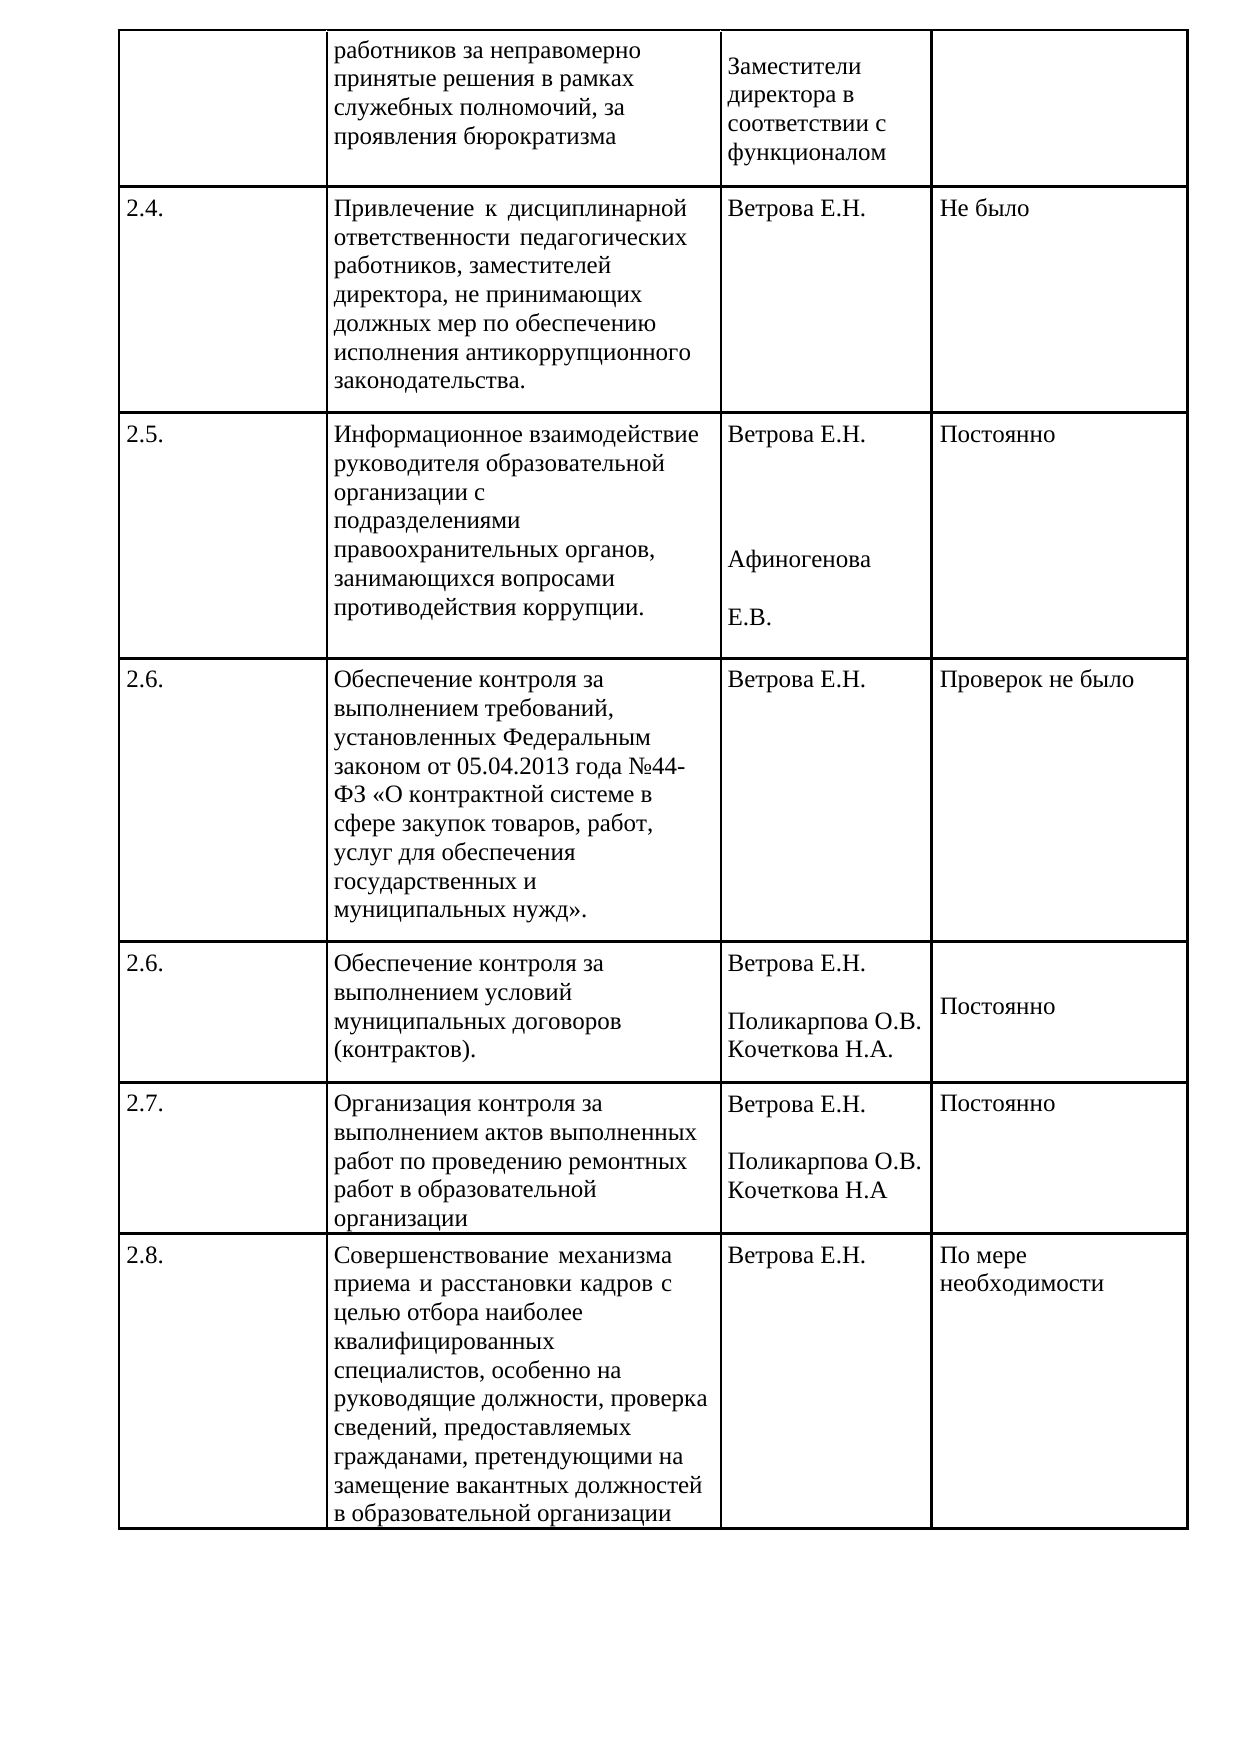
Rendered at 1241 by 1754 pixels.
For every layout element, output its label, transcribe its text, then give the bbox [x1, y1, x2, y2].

table_cell Информационное взаимодействие руководителя образовательной организации с подразделениями правоохранительных органов, занимающихся вопросами противодействия коррупции. [328, 414, 720, 657]
table_cell 2.8. [120, 1235, 326, 1527]
table_cell По мере необходимости [933, 1235, 1186, 1527]
table_cell Постоянно [933, 1084, 1186, 1232]
table_cell Постоянно [933, 414, 1186, 657]
table_cell Ветрова Е.Н. [722, 188, 930, 411]
table_cell Ветрова Е.Н. [722, 660, 930, 940]
table_cell Ветрова Е.Н. [722, 1235, 930, 1527]
table_cell Ветрова Е.Н. Афиногенова Е.В. [722, 414, 930, 657]
table_header [120, 31, 326, 185]
table_cell Привлечение к дисциплинарной ответственности педагогических работников, заместителей директора, не принимающих должных мер по обеспечению исполнения антикоррупционного законодательства. [328, 188, 720, 411]
table_cell Ветрова Е.Н. Поликарпова О.В. Кочеткова Н.А [722, 1084, 930, 1232]
table_cell Постоянно [933, 943, 1186, 1081]
table_header Заместители директора в соответствии с функционалом [722, 31, 930, 185]
table_cell Ветрова Е.Н. Поликарпова О.В. Кочеткова Н.А. [722, 943, 930, 1081]
table_cell Не было [933, 188, 1186, 411]
table_cell Обеспечение контроля за выполнением условий муниципальных договоров (контрактов). [328, 943, 720, 1081]
table_cell Совершенствование механизма приема и расстановки кадров с целью отбора наиболее квалифицированных специалистов, особенно на руководящие должности, проверка сведений, предоставляемых гражданами, претендующими на замещение вакантных должностей в образовательной организации [328, 1235, 720, 1527]
table_cell 2.7. [120, 1084, 326, 1232]
table_header работников за неправомерно принятые решения в рамках служебных полномочий, за проявления бюрократизма [328, 31, 720, 185]
table_cell Организация контроля за выполнением актов выполненных работ по проведению ремонтных работ в образовательной организации [328, 1084, 720, 1232]
table_cell 2.5. [120, 414, 326, 657]
table_cell 2.4. [120, 188, 326, 411]
table_cell 2.6. [120, 660, 326, 940]
table_cell Обеспечение контроля за выполнением требований, установленных Федеральным законом от 05.04.2013 года №44- ФЗ «О контрактной системе в сфере закупок товаров, работ, услуг для обеспечения государственных и муниципальных нужд». [328, 660, 720, 940]
table_header [933, 31, 1186, 185]
table_cell 2.6. [120, 943, 326, 1081]
table_cell Проверок не было [933, 660, 1186, 940]
